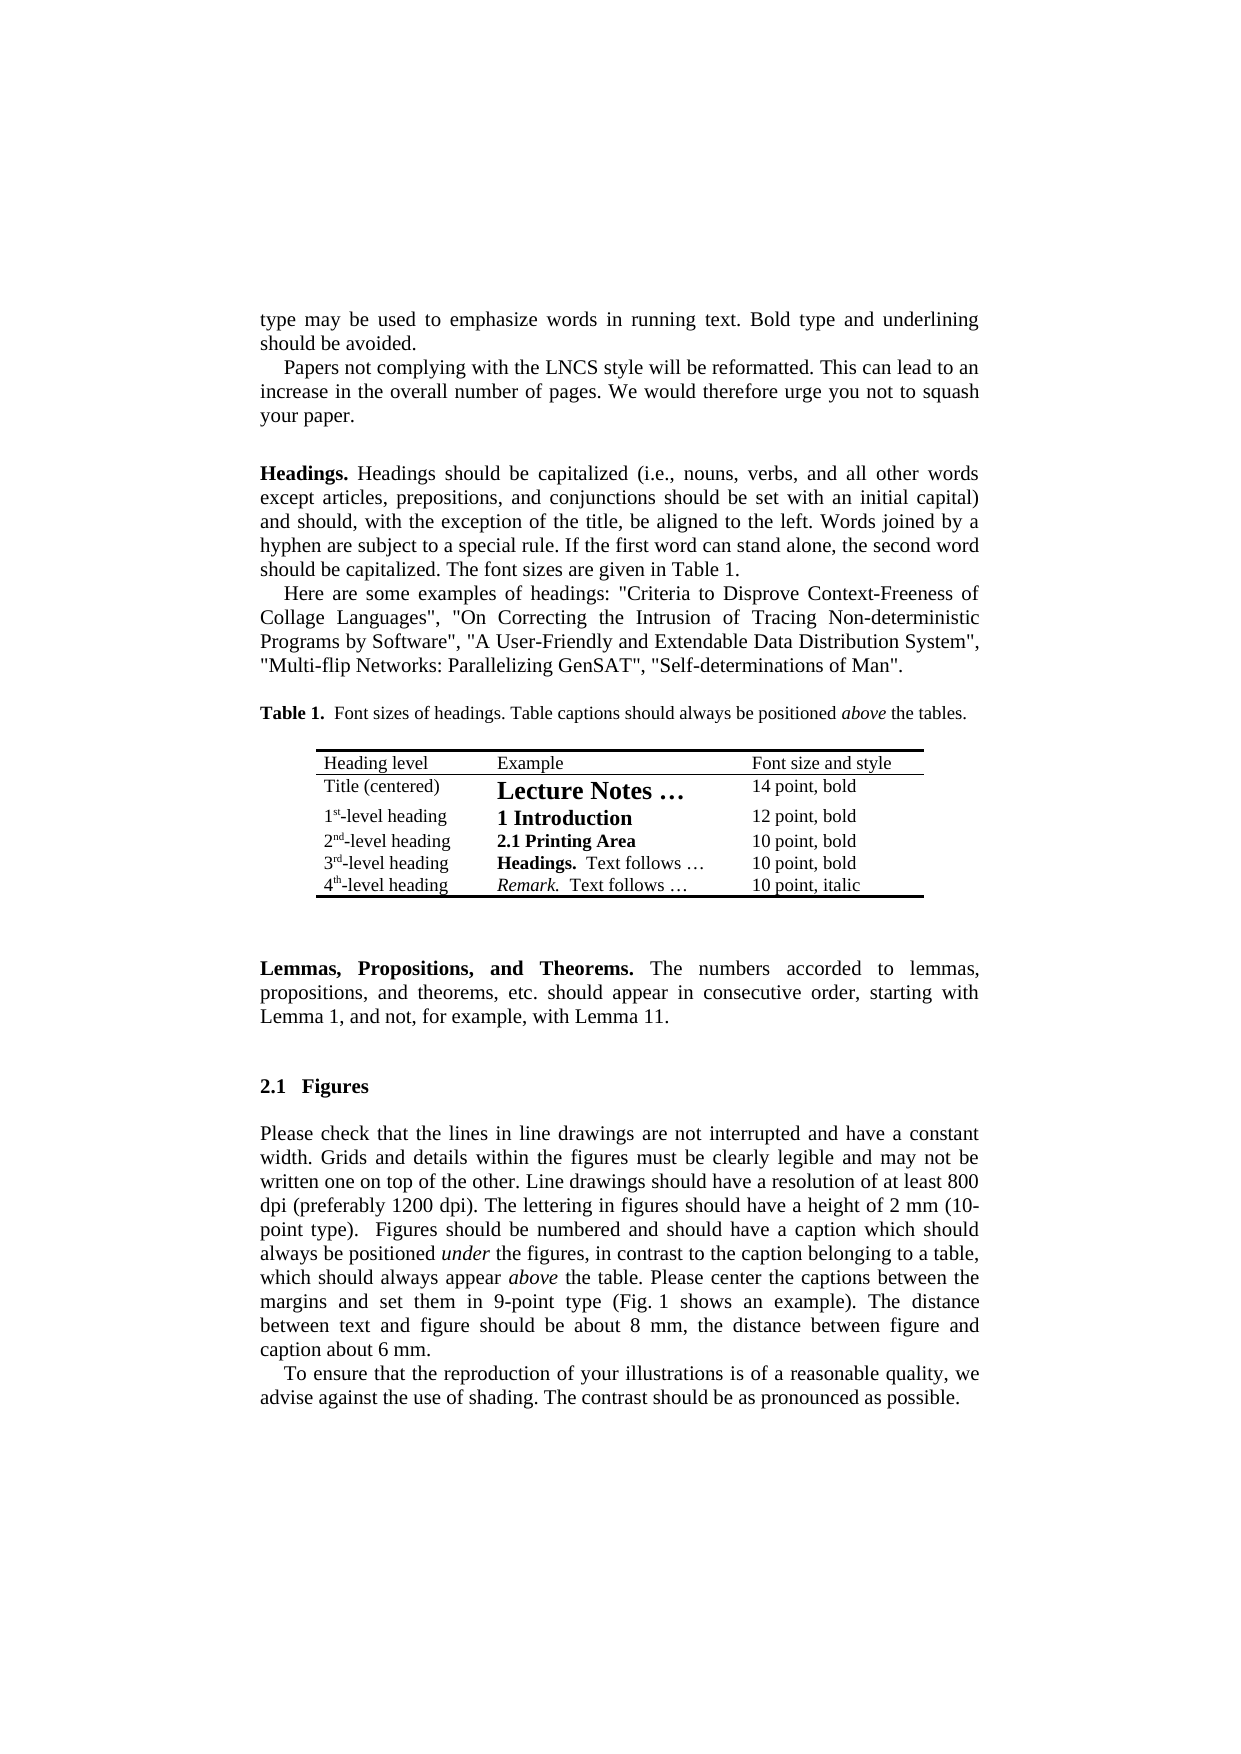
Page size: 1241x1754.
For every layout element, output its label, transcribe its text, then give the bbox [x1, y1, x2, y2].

table_cell 2.1 Printing Area [490, 830, 744, 852]
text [260, 307, 980, 355]
table_cell 2nd-level heading [316, 830, 489, 852]
subtitle 2.1 Figures [260, 1073, 980, 1098]
text Please check that the lines in line drawings are not interrupted and have a constant width. Grids and details within the figures must be clearly legible and may not be written one on top of the other. Line drawings should have a resolution of at least 800 dpi (preferably 1200 dpi). The lettering in figures should have a height of 2 mm (10-point type). Figures should be numbered and should have a caption which should always be positioned under the figures, in contrast to the caption belonging to a table, which should always appear above the table. Please center the captions between the margins and set them in 9-point type (Fig. 1 shows an example). The distance between text and figure should be about 8 mm, the distance between figure and caption about 6 mm. [260, 1121, 980, 1361]
text Here are some examples of headings: "Criteria to Disprove Context-Freeness of Collage Languages", "On Correcting the Intrusion of Tracing Non-deterministic Programs by Software", "A User-Friendly and Extendable Data Distribution System", "Multi-flip Networks: Parallelizing GenSAT", "Self-determinations of Man". [260, 581, 980, 677]
table_cell 14 point, bold [744, 775, 924, 805]
table_cell 1 Introduction [490, 805, 744, 830]
subtitle Headings. Headings should be capitalized (i.e., nouns, verbs, and all other words except articles, prepositions, and conjunctions should be set with an initial capital) and should, with the exception of the title, be aligned to the left. Words joined by a hyphen are subject to a special rule. If the first word can stand alone, the second word should be capitalized. The font sizes are given in Table 1. [260, 461, 980, 581]
table_cell 10 point, bold [744, 830, 924, 852]
title Table 1. Font sizes of headings. Table captions should always be positioned above the tables. [260, 702, 980, 724]
table_cell 3rd-level heading [316, 852, 489, 873]
table_cell 10 point, bold [744, 852, 924, 873]
table_cell 10 point, italic [744, 874, 924, 895]
table_header Font size and style [744, 752, 924, 773]
table_cell 1st-level heading [316, 805, 489, 830]
text Papers not complying with the LNCS style will be reformatted. This can lead to an increase in the overall number of pages. We would therefore urge you not to squash your paper. [260, 355, 980, 427]
table_cell 12 point, bold [744, 805, 924, 830]
table_cell 4th-level heading [316, 874, 489, 895]
subtitle Lemmas, Propositions, and Theorems. The numbers accorded to lemmas, propositions, and theorems, etc. should appear in consecutive order, starting with Lemma 1, and not, for example, with Lemma 11. [260, 956, 980, 1028]
table_cell Remark. Text follows … [490, 874, 744, 895]
table_cell Lecture Notes … [490, 775, 744, 805]
table_cell Headings. Text follows … [490, 852, 744, 873]
table_header Example [490, 752, 744, 773]
table_cell Title (centered) [316, 775, 489, 805]
table_header Heading level [316, 752, 489, 773]
text To ensure that the reproduction of your illustrations is of a reasonable quality, we advise against the use of shading. The contrast should be as pronounced as possible. [260, 1361, 980, 1409]
